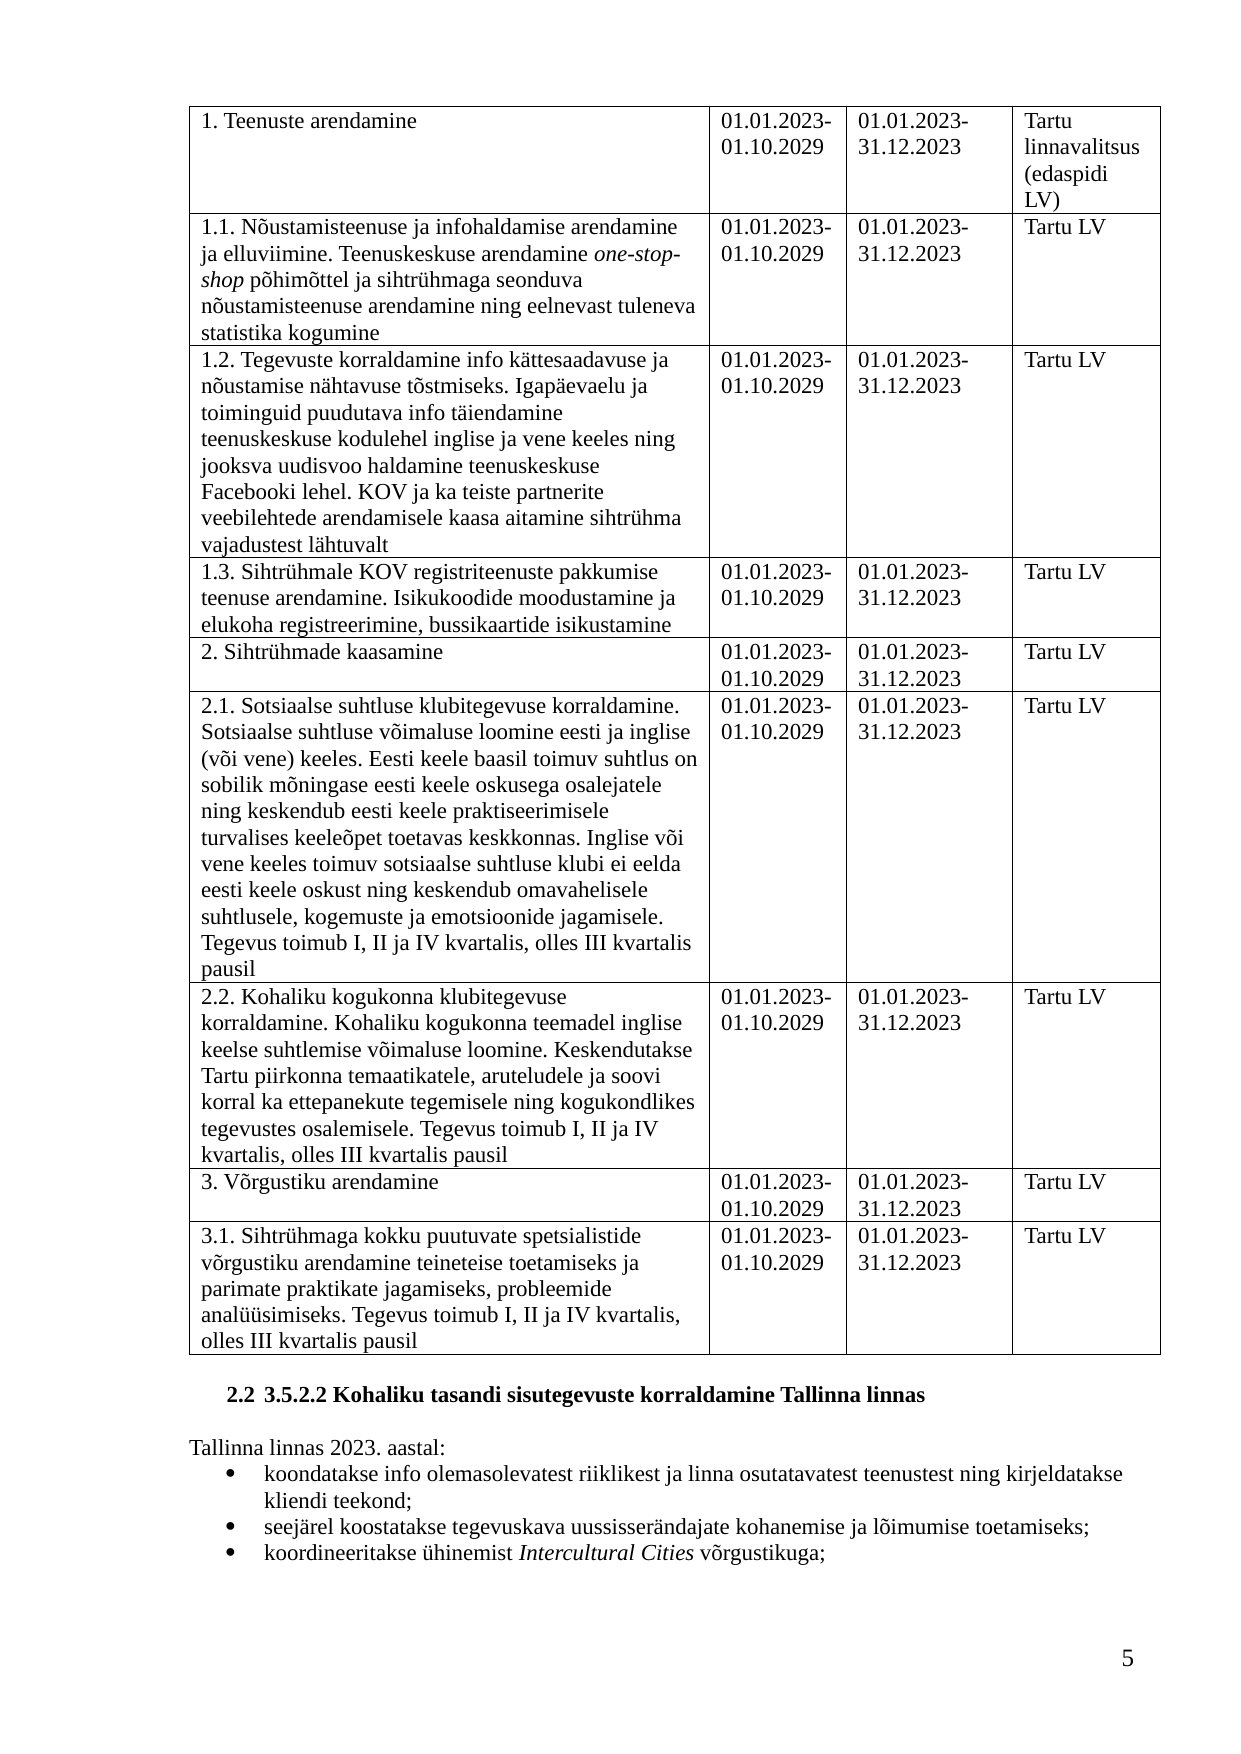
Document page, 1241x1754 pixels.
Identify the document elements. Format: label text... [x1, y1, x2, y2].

table_cell 3. Võrgustiku arendamine [190, 1169, 709, 1221]
table_cell Tartu LV [1013, 983, 1160, 1167]
table_cell Tartu LV [1013, 692, 1160, 982]
table_cell 2. Sihtrühmade kaasamine [190, 638, 709, 691]
table_cell 01.01.2023-01.10.2029 [710, 638, 846, 691]
table_cell 01.01.2023-31.12.2023 [847, 983, 1012, 1167]
table_cell 1.1. Nõustamisteenuse ja infohaldamise arendamine ja elluviimine. Teenuskeskuse arendamine one-stop-shop põhimõttel ja sihtrühmaga seonduva nõustamisteenuse arendamine ning eelnevast tuleneva statistika kogumine [190, 214, 709, 345]
table_cell 01.01.2023-01.10.2029 [710, 692, 846, 982]
table_cell 01.01.2023-31.12.2023 [847, 214, 1012, 345]
table_cell 01.01.2023-31.12.2023 [847, 692, 1012, 982]
table_cell Tartu LV [1013, 1222, 1160, 1354]
list koondatakse info olemasolevatest riiklikest ja linna osutatavatest teenustest ning kirjeldatakse kliendi teekond; [226, 1460, 1134, 1513]
table_cell 2.2. Kohaliku kogukonna klubitegevuse korraldamine. Kohaliku kogukonna teemadel inglise keelse suhtlemise võimaluse loomine. Keskendutakse Tartu piirkonna temaatikatele, aruteludele ja soovi korral ka ettepanekute tegemisele ning kogukondlikes tegevustes osalemisele. Tegevus toimub I, II ja IV kvartalis, olles III kvartalis pausil [190, 983, 709, 1167]
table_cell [710, 107, 846, 212]
table_cell 01.01.2023-01.10.2029 [710, 1222, 846, 1354]
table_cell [847, 107, 1012, 212]
table_cell Tartu LV [1013, 346, 1160, 557]
table_cell Tartu LV [1013, 558, 1160, 637]
text Tallinna linnas 2023. aastal: [189, 1434, 1134, 1460]
table_cell Tartu LV [1013, 638, 1160, 691]
table_cell Tartu LV [1013, 214, 1160, 345]
table_cell Tartu linnavalitsus (edaspidi LV) [1013, 107, 1160, 212]
table_cell 3.1. Sihtrühmaga kokku puutuvate spetsialistide võrgustiku arendamine teineteise toetamiseks ja parimate praktikate jagamiseks, probleemide analüüsimiseks. Tegevus toimub I, II ja IV kvartalis, olles III kvartalis pausil [190, 1222, 709, 1354]
table_cell 1.2. Tegevuste korraldamine info kättesaadavuse ja nõustamise nähtavuse tõstmiseks. Igapäevaelu ja toiminguid puudutava info täiendamine teenuskeskuse kodulehel inglise ja vene keeles ning jooksva uudisvoo haldamine teenuskeskuse Facebooki lehel. KOV ja ka teiste partnerite veebilehtede arendamisele kaasa aitamine sihtrühma vajadustest lähtuvalt [190, 346, 709, 557]
table_cell 01.01.2023-31.12.2023 [847, 558, 1012, 637]
table_cell 01.01.2023-01.10.2029 [710, 346, 846, 557]
table_cell 2.1. Sotsiaalse suhtluse klubitegevuse korraldamine. Sotsiaalse suhtluse võimaluse loomine eesti ja inglise (või vene) keeles. Eesti keele baasil toimuv suhtlus on sobilik mõningase eesti keele oskusega osalejatele ning keskendub eesti keele praktiseerimisele turvalises keeleõpet toetavas keskkonnas. Inglise või vene keeles toimuv sotsiaalse suhtluse klubi ei eelda eesti keele oskust ning keskendub omavahelisele suhtlusele, kogemuste ja emotsioonide jagamisele. Tegevus toimub I, II ja IV kvartalis, olles III kvartalis pausil [190, 692, 709, 982]
table_cell Tartu LV [1013, 1169, 1160, 1221]
list seejärel koostatakse tegevuskava uussisserändajate kohanemise ja lõimumise toetamiseks; [226, 1513, 1134, 1539]
table_cell 1. Teenuste arendamine [190, 107, 709, 212]
list koordineeritakse ühinemist Intercultural Cities võrgustikuga; [226, 1539, 1134, 1566]
table_cell 01.01.2023-01.10.2029 [710, 558, 846, 637]
table_cell 1.3. Sihtrühmale KOV registriteenuste pakkumise teenuse arendamine. Isikukoodide moodustamine ja elukoha registreerimine, bussikaartide isikustamine [190, 558, 709, 637]
table_cell 01.01.2023-31.12.2023 [847, 1222, 1012, 1354]
table_cell 01.01.2023-01.10.2029 [710, 983, 846, 1167]
list 3.5.2.2 Kohaliku tasandi sisutegevuste korraldamine Tallinna linnas [226, 1381, 1134, 1408]
table_cell 01.01.2023-31.12.2023 [847, 1169, 1012, 1221]
table_cell 01.01.2023-31.12.2023 [847, 638, 1012, 691]
table_cell 01.01.2023-31.12.2023 [847, 346, 1012, 557]
table_cell 01.01.2023-01.10.2029 [710, 214, 846, 345]
table_cell 01.01.2023-01.10.2029 [710, 1169, 846, 1221]
